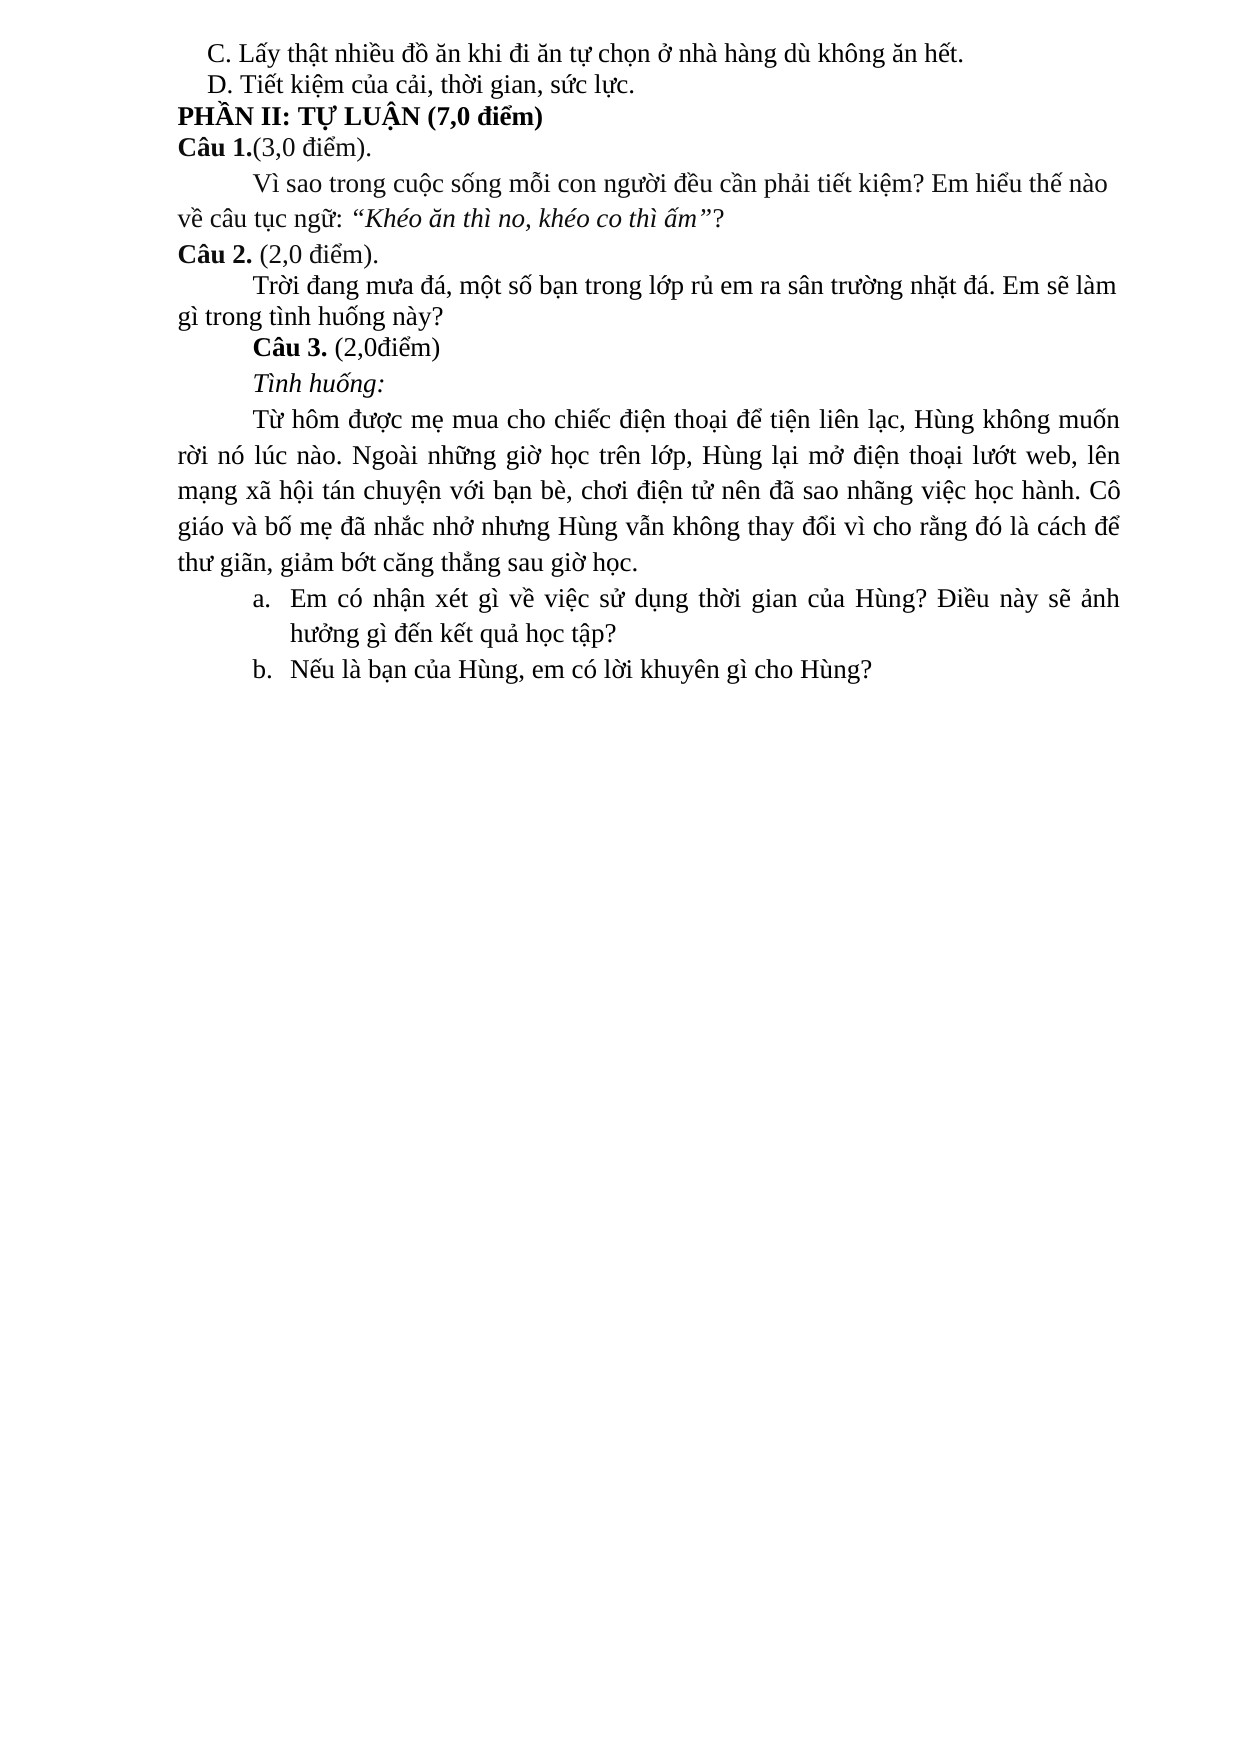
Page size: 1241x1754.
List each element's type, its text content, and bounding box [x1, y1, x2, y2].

text Câu 3. (2,0điểm) [177, 332, 1122, 363]
text PHẦN II: TỰ LUẬN (7,0 điểm) [177, 100, 1122, 131]
text D. Tiết kiệm của cải, thời gian, sức lực. [207, 69, 1122, 100]
text Vì sao trong cuộc sống mỗi con người đều cần phải tiết kiệm? Em hiểu thế nào về câu tục ngữ: “Khéo ăn thì no, khéo co thì ấm”? [177, 167, 1122, 233]
text Tình huống: [177, 367, 1122, 398]
text Câu 2. (2,0 điểm). [177, 238, 1122, 269]
text Câu 1.(3,0 điểm). [177, 131, 1122, 162]
list Nếu là bạn của Hùng, em có lời khuyên gì cho Hùng? [252, 653, 1122, 684]
list Em có nhận xét gì về việc sử dụng thời gian của Hùng? Điều này sẽ ảnh hưởng gì đến kết quả học tập? [252, 582, 1122, 648]
text Trời đang mưa đá, một số bạn trong lớp rủ em ra sân trường nhặt đá. Em sẽ làm gì trong tình huống này? [177, 269, 1122, 332]
text C. Lấy thật nhiều đồ ăn khi đi ăn tự chọn ở nhà hàng dù không ăn hết. [207, 37, 1122, 69]
text Từ hôm được mẹ mua cho chiếc điện thoại để tiện liên lạc, Hùng không muốn rời nó lúc nào. Ngoài những giờ học trên lớp, Hùng lại mở điện thoại lướt web, lên mạng xã hội tán chuyện với bạn bè, chơi điện tử nên đã sao nhãng việc học hành. Cô giáo và bố mẹ đã nhắc nhở nhưng Hùng vẫn không thay đổi vì cho rằng đó là cách để thư giãn, giảm bớt căng thẳng sau giờ học. [177, 403, 1122, 577]
